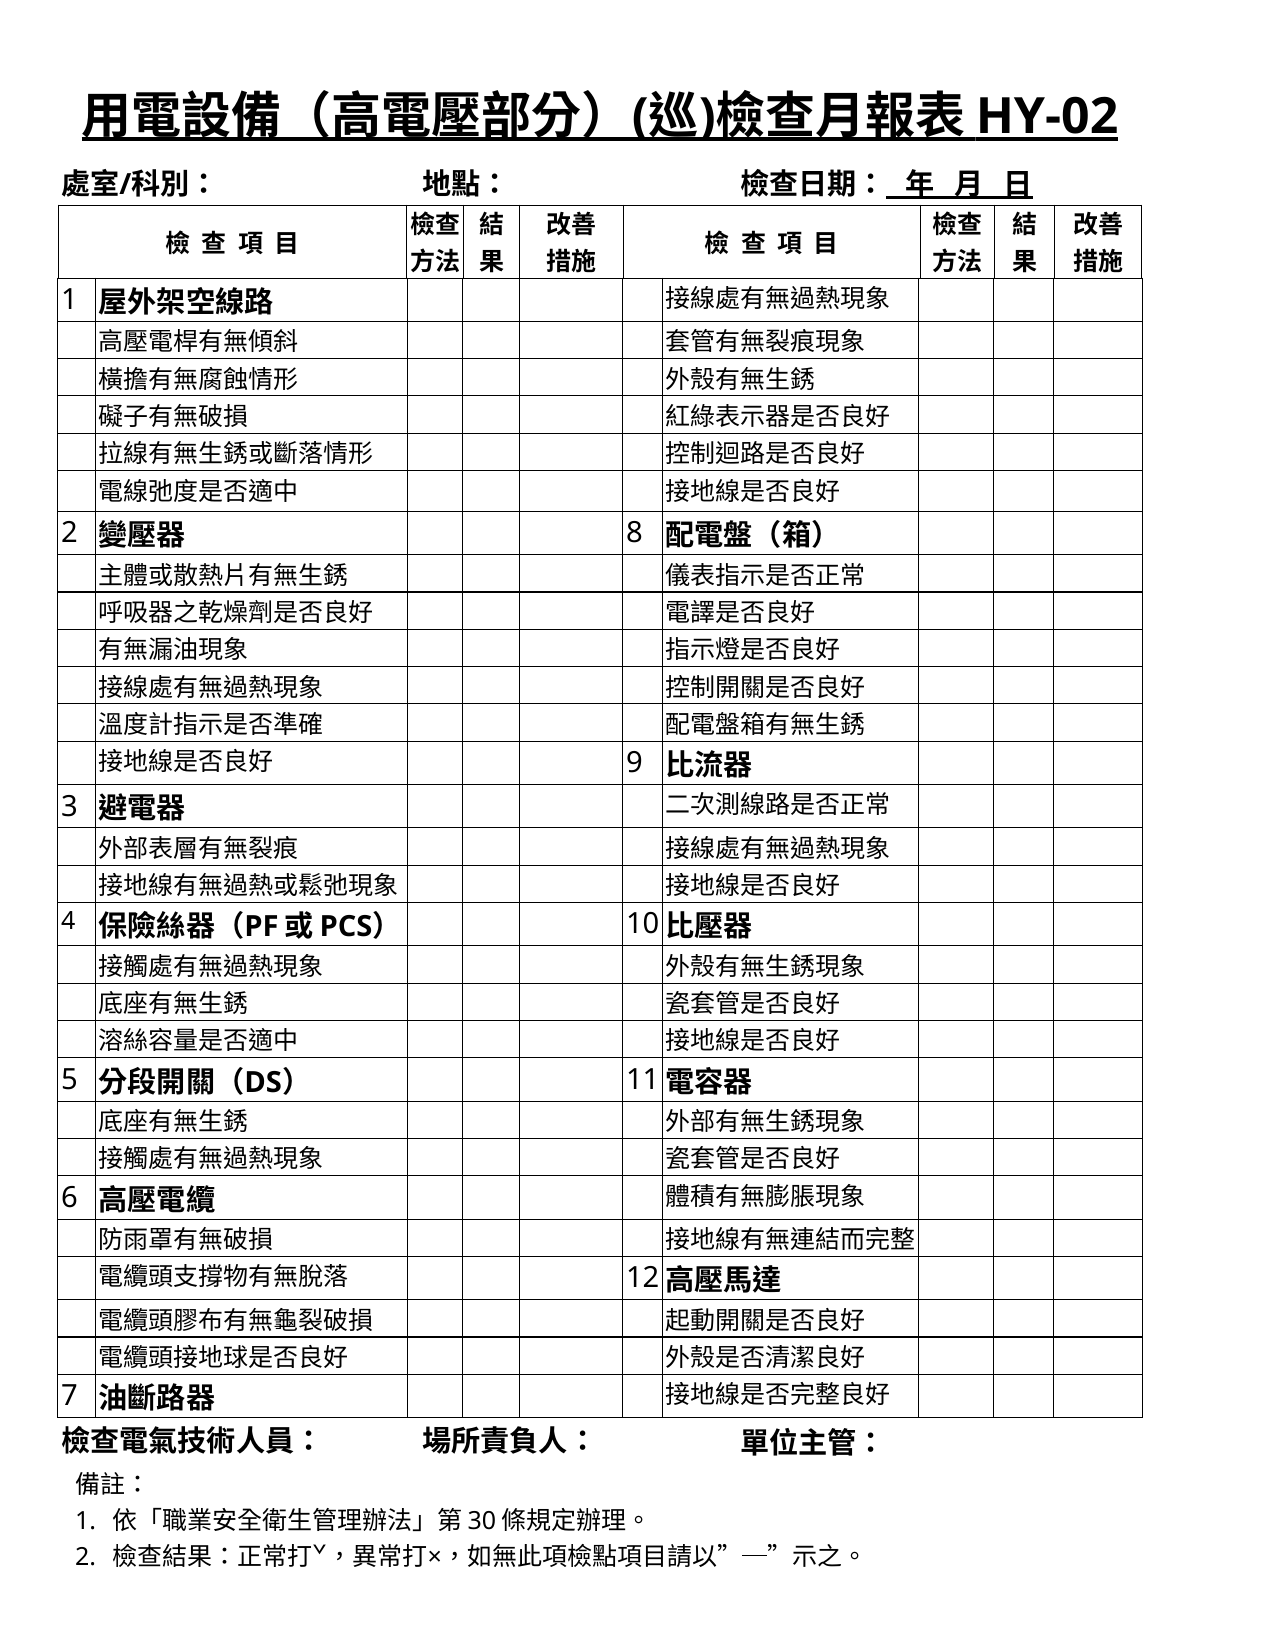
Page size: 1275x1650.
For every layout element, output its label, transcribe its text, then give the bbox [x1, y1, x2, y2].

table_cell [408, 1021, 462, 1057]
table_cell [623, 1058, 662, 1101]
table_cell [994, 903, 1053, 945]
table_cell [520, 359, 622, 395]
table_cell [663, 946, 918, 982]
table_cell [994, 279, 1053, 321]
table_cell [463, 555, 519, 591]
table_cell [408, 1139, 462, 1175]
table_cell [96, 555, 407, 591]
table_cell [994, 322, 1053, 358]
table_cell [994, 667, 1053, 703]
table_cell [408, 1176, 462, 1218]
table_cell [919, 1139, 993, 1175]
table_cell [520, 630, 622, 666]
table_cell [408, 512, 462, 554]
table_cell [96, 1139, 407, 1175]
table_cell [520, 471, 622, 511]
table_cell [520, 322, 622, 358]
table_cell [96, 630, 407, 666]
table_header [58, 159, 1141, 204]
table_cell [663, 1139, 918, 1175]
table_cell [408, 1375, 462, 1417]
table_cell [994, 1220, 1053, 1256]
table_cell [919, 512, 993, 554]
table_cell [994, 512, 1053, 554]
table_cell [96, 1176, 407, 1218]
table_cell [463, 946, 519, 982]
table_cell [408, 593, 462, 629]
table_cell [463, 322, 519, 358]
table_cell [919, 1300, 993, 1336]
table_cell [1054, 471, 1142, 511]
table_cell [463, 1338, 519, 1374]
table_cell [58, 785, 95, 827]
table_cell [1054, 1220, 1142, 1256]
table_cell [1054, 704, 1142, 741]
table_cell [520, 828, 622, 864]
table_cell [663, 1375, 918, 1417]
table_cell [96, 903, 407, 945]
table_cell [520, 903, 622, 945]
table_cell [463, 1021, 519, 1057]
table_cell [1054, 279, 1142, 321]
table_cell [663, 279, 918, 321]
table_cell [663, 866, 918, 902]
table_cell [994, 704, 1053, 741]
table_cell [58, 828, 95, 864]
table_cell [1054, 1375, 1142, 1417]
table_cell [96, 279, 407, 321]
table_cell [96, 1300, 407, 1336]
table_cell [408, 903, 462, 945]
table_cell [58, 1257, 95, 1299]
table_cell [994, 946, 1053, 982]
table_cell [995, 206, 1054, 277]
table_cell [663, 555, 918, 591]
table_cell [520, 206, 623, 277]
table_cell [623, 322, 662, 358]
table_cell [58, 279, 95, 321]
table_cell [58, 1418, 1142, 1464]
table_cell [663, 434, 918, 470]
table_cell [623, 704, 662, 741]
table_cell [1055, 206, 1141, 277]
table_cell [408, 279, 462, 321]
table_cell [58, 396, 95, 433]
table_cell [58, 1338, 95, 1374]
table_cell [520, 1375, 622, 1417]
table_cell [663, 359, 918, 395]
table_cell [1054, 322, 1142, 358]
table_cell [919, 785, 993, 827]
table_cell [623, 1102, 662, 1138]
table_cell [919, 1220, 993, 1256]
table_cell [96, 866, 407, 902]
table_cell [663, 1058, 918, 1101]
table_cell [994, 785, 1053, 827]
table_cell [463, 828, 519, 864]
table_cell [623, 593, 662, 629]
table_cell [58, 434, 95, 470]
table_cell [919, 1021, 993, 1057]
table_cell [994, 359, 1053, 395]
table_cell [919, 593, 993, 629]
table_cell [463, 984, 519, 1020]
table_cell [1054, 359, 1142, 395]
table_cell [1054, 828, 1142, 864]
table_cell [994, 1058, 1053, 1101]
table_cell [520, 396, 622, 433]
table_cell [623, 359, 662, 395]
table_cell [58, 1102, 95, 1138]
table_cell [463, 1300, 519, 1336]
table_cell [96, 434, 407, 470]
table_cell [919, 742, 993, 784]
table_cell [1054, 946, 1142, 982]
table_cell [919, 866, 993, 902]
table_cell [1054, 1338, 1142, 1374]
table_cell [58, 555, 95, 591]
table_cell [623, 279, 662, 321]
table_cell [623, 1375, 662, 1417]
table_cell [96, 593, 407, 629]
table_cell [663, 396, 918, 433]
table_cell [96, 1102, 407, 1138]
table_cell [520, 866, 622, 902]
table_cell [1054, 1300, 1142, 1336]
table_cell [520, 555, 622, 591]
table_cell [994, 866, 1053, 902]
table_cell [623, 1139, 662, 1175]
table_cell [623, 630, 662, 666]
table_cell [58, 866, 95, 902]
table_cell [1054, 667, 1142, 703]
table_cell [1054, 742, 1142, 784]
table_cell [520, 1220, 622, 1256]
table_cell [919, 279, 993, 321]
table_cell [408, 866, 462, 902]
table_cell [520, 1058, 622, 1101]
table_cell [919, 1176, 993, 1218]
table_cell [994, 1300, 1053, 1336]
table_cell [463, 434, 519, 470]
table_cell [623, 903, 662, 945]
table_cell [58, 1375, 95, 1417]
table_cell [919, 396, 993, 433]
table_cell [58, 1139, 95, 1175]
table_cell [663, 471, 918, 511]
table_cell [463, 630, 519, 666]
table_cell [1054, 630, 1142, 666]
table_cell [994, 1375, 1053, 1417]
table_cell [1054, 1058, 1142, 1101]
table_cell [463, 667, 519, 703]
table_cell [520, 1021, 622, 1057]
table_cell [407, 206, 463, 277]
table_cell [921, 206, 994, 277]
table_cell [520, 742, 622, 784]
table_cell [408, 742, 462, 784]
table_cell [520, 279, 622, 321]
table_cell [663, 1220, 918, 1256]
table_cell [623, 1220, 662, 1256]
text 備註： [75, 1464, 1125, 1501]
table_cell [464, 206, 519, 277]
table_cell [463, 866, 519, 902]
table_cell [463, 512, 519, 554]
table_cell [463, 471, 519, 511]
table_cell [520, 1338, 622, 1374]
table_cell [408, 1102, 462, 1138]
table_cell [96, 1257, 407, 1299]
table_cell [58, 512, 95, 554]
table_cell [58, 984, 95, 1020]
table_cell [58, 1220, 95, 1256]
list 檢查結果：正常打ˇ，異常打×，如無此項檢點項目請以”─”示之。 [75, 1537, 1125, 1573]
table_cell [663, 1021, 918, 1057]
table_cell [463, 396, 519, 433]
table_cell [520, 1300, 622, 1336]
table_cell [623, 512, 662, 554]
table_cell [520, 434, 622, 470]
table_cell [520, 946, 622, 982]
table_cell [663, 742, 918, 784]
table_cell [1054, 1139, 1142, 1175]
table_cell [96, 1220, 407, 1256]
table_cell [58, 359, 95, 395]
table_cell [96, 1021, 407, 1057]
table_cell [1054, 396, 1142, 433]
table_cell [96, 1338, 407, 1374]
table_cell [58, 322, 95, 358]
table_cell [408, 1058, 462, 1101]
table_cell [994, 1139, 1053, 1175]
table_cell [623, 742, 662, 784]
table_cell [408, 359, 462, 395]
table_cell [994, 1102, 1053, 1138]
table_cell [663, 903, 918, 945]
list 依「職業安全衛生管理辦法」第30條規定辦理。 [75, 1501, 1125, 1537]
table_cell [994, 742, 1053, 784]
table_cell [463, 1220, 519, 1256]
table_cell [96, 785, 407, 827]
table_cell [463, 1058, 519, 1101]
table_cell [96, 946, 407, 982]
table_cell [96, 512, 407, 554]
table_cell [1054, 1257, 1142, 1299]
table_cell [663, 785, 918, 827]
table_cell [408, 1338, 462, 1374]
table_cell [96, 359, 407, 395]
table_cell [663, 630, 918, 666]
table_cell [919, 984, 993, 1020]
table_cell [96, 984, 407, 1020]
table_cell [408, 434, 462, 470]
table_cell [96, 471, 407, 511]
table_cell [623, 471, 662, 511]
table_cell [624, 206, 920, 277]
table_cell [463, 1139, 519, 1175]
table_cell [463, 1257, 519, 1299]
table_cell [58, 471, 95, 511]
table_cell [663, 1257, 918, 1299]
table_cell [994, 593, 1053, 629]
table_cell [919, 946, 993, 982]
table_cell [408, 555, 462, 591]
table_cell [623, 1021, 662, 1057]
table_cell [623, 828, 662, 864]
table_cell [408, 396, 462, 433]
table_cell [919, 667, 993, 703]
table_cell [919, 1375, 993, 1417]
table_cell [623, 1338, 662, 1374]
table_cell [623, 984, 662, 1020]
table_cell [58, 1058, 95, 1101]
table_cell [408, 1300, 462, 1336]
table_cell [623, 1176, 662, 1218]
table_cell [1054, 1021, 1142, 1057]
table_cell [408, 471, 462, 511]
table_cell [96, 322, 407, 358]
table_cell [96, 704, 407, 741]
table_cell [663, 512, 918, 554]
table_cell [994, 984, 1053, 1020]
text 用電設備（高電壓部分）(巡)檢查月報表HY-02 [75, 75, 1125, 148]
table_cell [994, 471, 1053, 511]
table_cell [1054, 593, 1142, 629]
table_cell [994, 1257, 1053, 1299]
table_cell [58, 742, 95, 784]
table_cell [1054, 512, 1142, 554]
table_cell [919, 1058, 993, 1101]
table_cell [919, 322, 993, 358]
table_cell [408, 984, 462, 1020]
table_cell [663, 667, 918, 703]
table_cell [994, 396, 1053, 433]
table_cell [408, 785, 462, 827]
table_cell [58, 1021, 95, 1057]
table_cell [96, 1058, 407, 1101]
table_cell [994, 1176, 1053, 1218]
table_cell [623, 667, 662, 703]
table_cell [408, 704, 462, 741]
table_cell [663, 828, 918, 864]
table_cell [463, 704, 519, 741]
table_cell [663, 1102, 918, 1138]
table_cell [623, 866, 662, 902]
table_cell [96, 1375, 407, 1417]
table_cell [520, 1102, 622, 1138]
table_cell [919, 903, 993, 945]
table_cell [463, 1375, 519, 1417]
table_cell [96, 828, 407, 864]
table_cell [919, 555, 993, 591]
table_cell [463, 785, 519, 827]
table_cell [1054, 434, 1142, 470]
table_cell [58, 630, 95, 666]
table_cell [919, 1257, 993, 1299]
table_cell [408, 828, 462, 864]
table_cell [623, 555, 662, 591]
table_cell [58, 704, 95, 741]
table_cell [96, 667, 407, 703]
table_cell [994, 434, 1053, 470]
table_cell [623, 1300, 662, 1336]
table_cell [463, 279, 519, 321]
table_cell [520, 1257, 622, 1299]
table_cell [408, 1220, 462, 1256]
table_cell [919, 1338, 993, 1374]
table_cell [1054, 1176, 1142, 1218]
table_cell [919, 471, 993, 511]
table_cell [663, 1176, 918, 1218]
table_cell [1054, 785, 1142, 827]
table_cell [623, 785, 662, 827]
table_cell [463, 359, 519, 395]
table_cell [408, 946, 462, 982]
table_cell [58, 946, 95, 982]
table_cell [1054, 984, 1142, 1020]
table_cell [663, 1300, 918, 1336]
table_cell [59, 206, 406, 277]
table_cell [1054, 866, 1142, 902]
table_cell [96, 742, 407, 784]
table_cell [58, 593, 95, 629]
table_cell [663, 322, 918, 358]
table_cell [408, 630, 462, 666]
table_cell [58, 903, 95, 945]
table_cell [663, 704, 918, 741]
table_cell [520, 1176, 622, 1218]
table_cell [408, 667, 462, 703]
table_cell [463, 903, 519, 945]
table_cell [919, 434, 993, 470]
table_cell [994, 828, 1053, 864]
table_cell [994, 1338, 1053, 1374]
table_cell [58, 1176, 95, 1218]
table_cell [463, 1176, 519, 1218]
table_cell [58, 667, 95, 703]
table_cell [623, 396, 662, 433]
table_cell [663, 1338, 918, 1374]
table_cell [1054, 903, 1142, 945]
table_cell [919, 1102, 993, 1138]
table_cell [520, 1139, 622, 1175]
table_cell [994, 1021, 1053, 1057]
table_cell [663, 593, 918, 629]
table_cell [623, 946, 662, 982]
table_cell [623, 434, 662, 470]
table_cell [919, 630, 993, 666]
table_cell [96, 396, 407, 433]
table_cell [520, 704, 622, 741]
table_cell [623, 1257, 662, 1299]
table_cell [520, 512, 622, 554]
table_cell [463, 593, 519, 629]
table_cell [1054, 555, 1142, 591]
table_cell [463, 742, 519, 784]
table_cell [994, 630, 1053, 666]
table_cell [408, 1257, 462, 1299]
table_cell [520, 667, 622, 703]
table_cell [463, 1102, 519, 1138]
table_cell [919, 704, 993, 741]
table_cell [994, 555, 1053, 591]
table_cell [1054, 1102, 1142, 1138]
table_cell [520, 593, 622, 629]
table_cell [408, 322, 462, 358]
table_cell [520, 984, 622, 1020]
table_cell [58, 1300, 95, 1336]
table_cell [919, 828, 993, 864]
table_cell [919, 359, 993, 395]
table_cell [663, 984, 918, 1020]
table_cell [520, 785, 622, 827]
